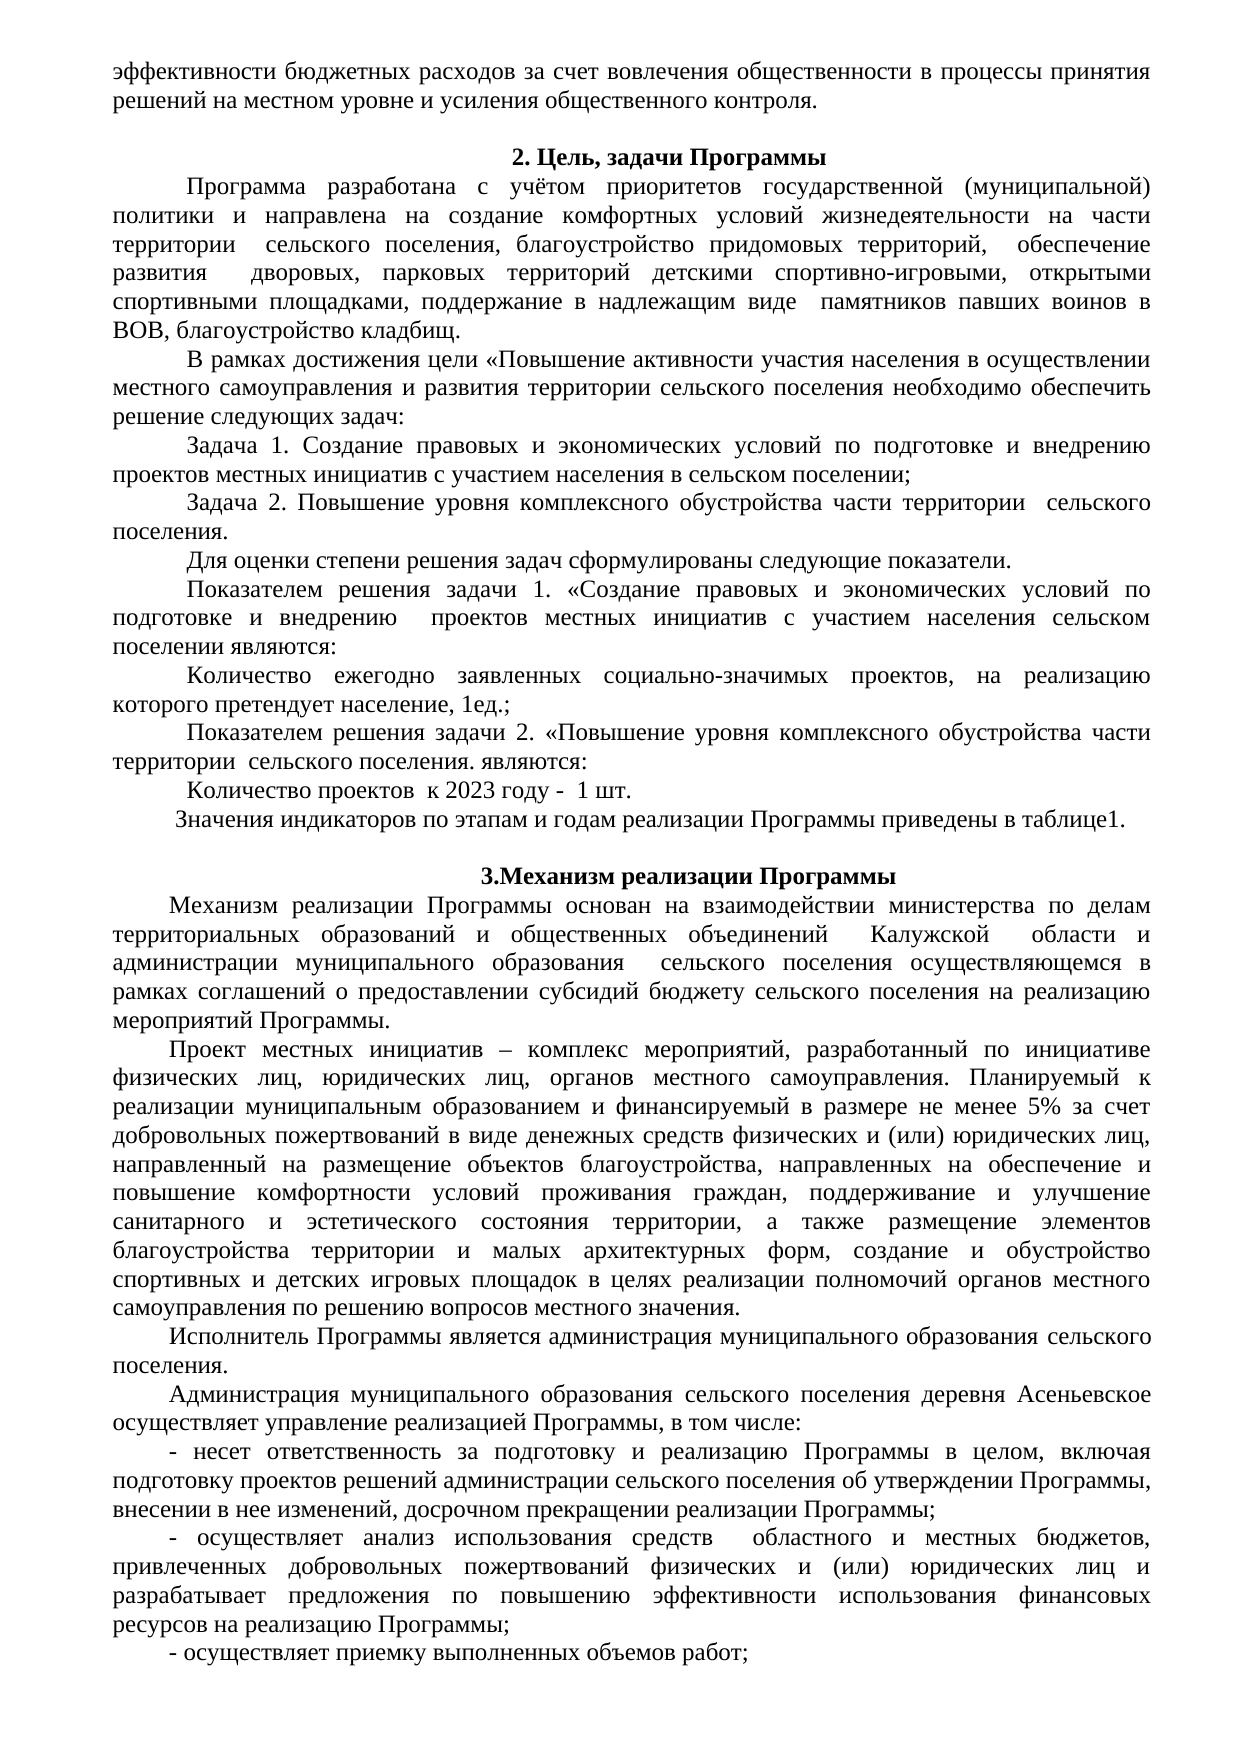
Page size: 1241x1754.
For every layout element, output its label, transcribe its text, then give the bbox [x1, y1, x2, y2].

text В рамках достижения цели «Повышение активности участия населения в осуществлении местного самоуправления и развития территории сельского поселения необходимо обеспечить решение следующих задач: [112, 344, 1152, 430]
text Значения индикаторов по этапам и годам реализации Программы приведены в таблице1. [112, 804, 1152, 832]
text Показателем решения задачи 2. «Повышение уровня комплексного обустройства части территории сельского поселения. являются: [112, 717, 1152, 775]
text Показателем решения задачи 1. «Создание правовых и экономических условий по подготовке и внедрению проектов местных инициатив с участием населения сельском поселении являются: [112, 574, 1152, 660]
text - осуществляет анализ использования средств областного и местных бюджетов, привлеченных добровольных пожертвований физических и (или) юридических лиц и разрабатывает предложения по повышению эффективности использования финансовых ресурсов на реализацию Программы; [112, 1522, 1152, 1637]
text Проект местных инициатив – комплекс мероприятий, разработанный по инициативе физических лиц, юридических лиц, органов местного самоуправления. Планируемый к реализации муниципальным образованием и финансируемый в размере не менее 5% за счет добровольных пожертвований в виде денежных средств физических и (или) юридических лиц, направленный на размещение объектов благоустройства, направленных на обеспечение и повышение комфортности условий проживания граждан, поддерживание и улучшение санитарного и эстетического состояния территории, а также размещение элементов благоустройства территории и малых архитектурных форм, создание и обустройство спортивных и детских игровых площадок в целях реализации полномочий органов местного самоуправления по решению вопросов местного значения. [112, 1034, 1152, 1321]
text Исполнитель Программы является администрация муниципального образования сельского поселения. [112, 1321, 1152, 1379]
text Для оценки степени решения задач сформулированы следующие показатели. [112, 545, 1152, 574]
text Задача 2. Повышение уровня комплексного обустройства части территории сельского поселения. [112, 487, 1152, 545]
text Программа разработана с учётом приоритетов государственной (муниципальной) политики и направлена на создание комфортных условий жизнедеятельности на части территории сельского поселения, благоустройство придомовых территорий, обеспечение развития дворовых, парковых территорий детскими спортивно-игровыми, открытыми спортивными площадками, поддержание в надлежащим виде памятников павших воинов в ВОВ, благоустройство кладбищ. [112, 171, 1152, 344]
text Количество ежегодно заявленных социально-значимых проектов, на реализацию которого претендует население, 1ед.; [112, 660, 1152, 717]
text - несет ответственность за подготовку и реализацию Программы в целом, включая подготовку проектов решений администрации сельского поселения об утверждении Программы, внесении в нее изменений, досрочном прекращении реализации Программы; [112, 1436, 1152, 1522]
text Механизм реализации Программы основан на взаимодействии министерства по делам территориальных образований и общественных объединений Калужской области и администрации муниципального образования сельского поселения осуществляющемся в рамках соглашений о предоставлении субсидий бюджету сельского поселения на реализацию мероприятий Программы. [112, 890, 1152, 1034]
text 2. Цель, задачи Программы [112, 142, 1152, 171]
text - осуществляет приемку выполненных объемов работ; [112, 1637, 1152, 1666]
text Задача 1. Создание правовых и экономических условий по подготовке и внедрению проектов местных инициатив с участием населения в сельском поселении; [112, 430, 1152, 487]
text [112, 56, 1152, 114]
text Администрация муниципального образования сельского поселения деревня Асеньевское осуществляет управление реализацией Программы, в том числе: [112, 1379, 1152, 1436]
text Количество проектов к 2023 году - 1 шт. [112, 775, 1152, 804]
text 3.Механизм реализации Программы [225, 861, 1152, 890]
